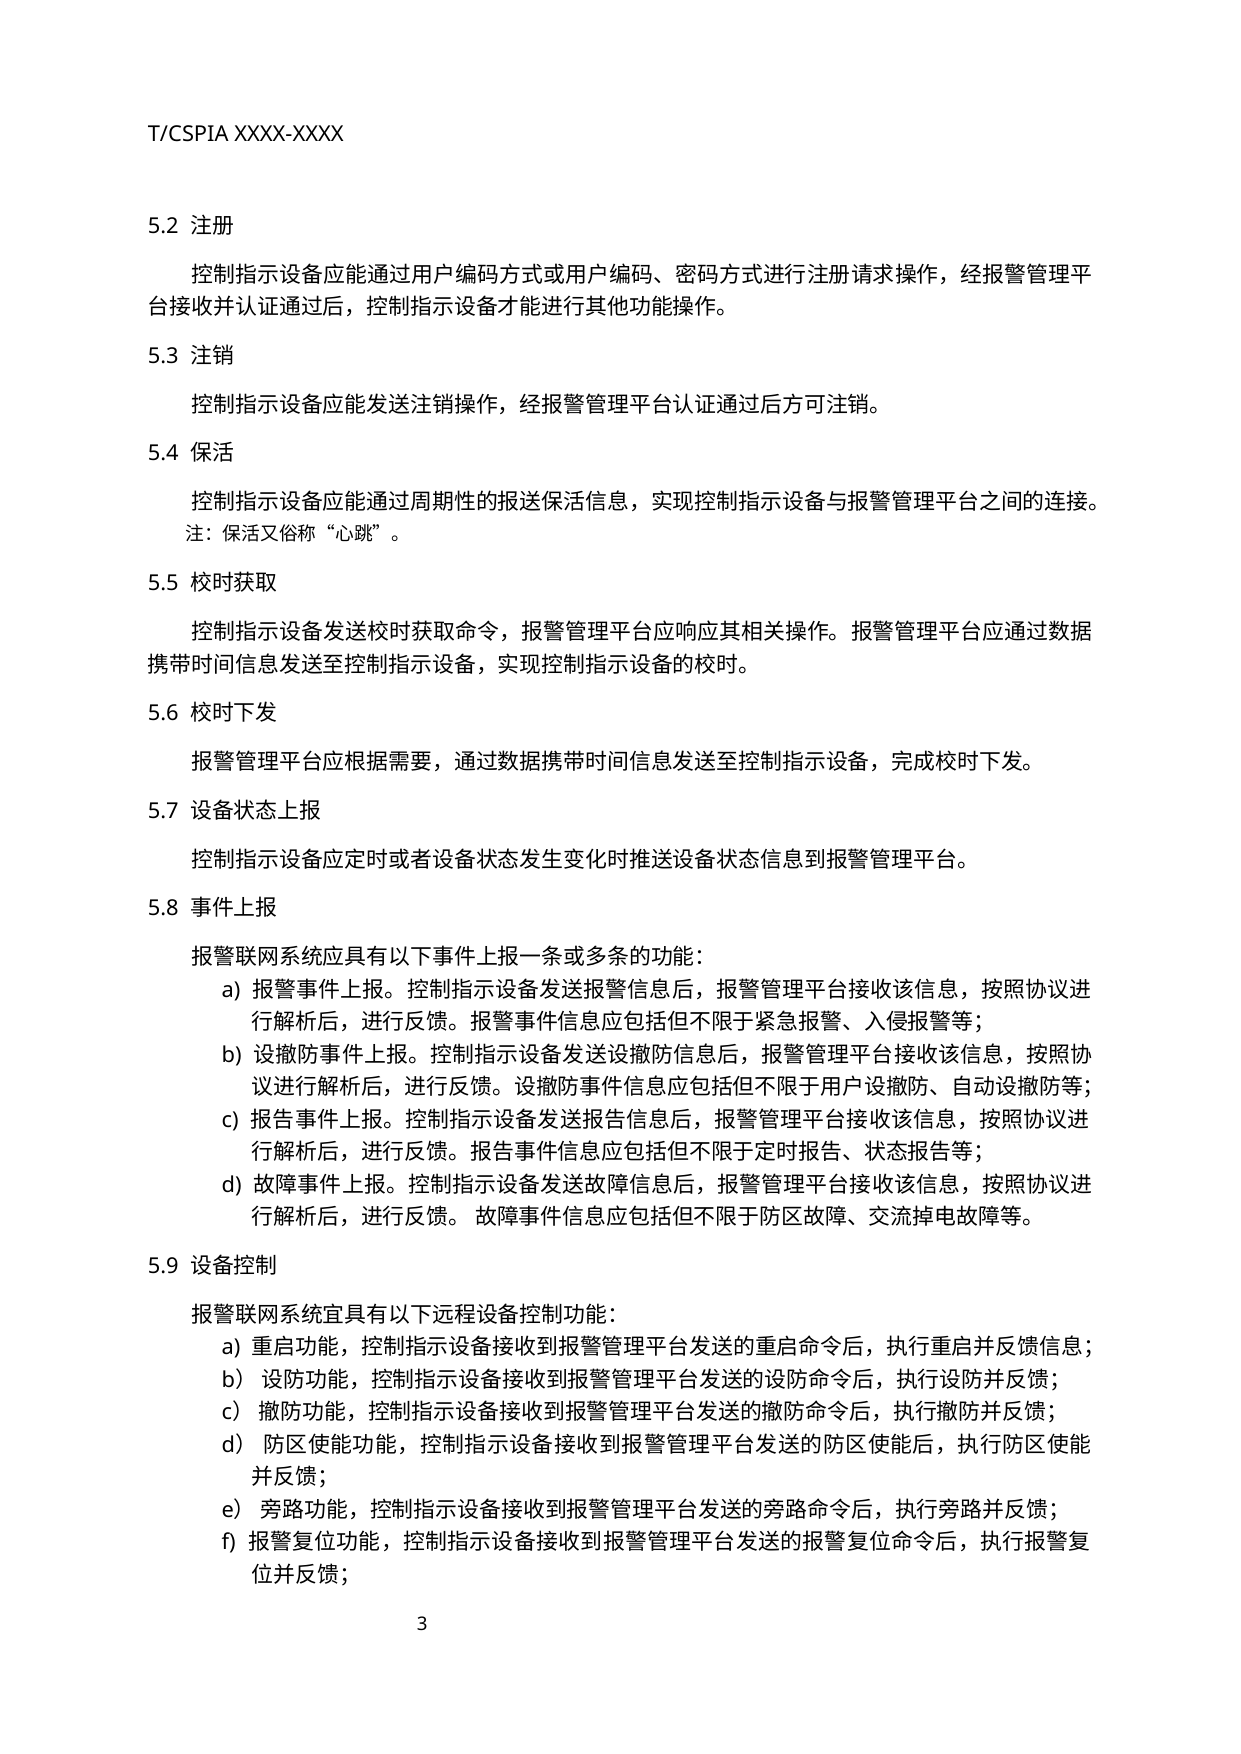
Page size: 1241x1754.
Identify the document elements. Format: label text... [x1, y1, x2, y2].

list 5.2 注册 [148, 208, 1093, 240]
list 5.6 校时下发 [148, 695, 1093, 728]
text 报警管理平台应根据需要，通过数据携带时间信息发送至控制指示设备，完成校时下发。 [148, 744, 1093, 776]
list 5.3 注销 [148, 338, 1093, 370]
text 控制指示设备应能通过周期性的报送保活信息，实现控制指示设备与报警管理平台之间的连接。 [148, 484, 1093, 516]
text e） 旁路功能，控制指示设备接收到报警管理平台发送的旁路命令后，执行旁路并反馈； [221, 1491, 1093, 1524]
text c） 撤防功能，控制指示设备接收到报警管理平台发送的撤防命令后，执行撤防并反馈； [221, 1394, 1093, 1426]
text b） 设防功能，控制指示设备接收到报警管理平台发送的设防命令后，执行设防并反馈； [221, 1361, 1093, 1394]
text 注：保活又俗称“心跳”。 [148, 516, 1093, 549]
list 5.5 校时获取 [148, 565, 1093, 598]
text 控制指示设备应能发送注销操作，经报警管理平台认证通过后方可注销。 [148, 386, 1093, 419]
list 5.7 设备状态上报 [148, 793, 1093, 825]
text d) 故障事件上报。控制指示设备发送故障信息后，报警管理平台接收该信息，按照协议进行解析后，进行反馈。 故障事件信息应包括但不限于防区故障、交流掉电故障等。 [221, 1166, 1093, 1231]
text c) 报告事件上报。控制指示设备发送报告信息后，报警管理平台接收该信息，按照协议进行解析后，进行反馈。报告事件信息应包括但不限于定时报告、状态报告等； [221, 1101, 1093, 1166]
text 控制指示设备应定时或者设备状态发生变化时推送设备状态信息到报警管理平台。 [148, 841, 1093, 874]
text 控制指示设备发送校时获取命令，报警管理平台应响应其相关操作。报警管理平台应通过数据携带时间信息发送至控制指示设备，实现控制指示设备的校时。 [148, 614, 1093, 679]
text a) 报警事件上报。控制指示设备发送报警信息后，报警管理平台接收该信息，按照协议进行解析后，进行反馈。报警事件信息应包括但不限于紧急报警、入侵报警等； [221, 971, 1093, 1036]
text b) 设撤防事件上报。控制指示设备发送设撤防信息后，报警管理平台接收该信息，按照协议进行解析后，进行反馈。设撤防事件信息应包括但不限于用户设撤防、自动设撤防等； [221, 1036, 1093, 1101]
list 5.9 设备控制 [148, 1248, 1093, 1280]
text 报警联网系统宜具有以下远程设备控制功能： [148, 1296, 1093, 1329]
text 报警联网系统应具有以下事件上报一条或多条的功能： [148, 939, 1093, 971]
list 5.8 事件上报 [148, 890, 1093, 923]
text d） 防区使能功能，控制指示设备接收到报警管理平台发送的防区使能后，执行防区使能并反馈； [221, 1426, 1093, 1491]
text f) 报警复位功能，控制指示设备接收到报警管理平台发送的报警复位命令后，执行报警复位并反馈； [221, 1524, 1093, 1589]
list 重启功能，控制指示设备接收到报警管理平台发送的重启命令后，执行重启并反馈信息； [221, 1329, 1093, 1361]
list 5.4 保活 [148, 435, 1093, 468]
text 控制指示设备应能通过用户编码方式或用户编码、密码方式进行注册请求操作，经报警管理平台接收并认证通过后，控制指示设备才能进行其他功能操作。 [148, 256, 1093, 321]
